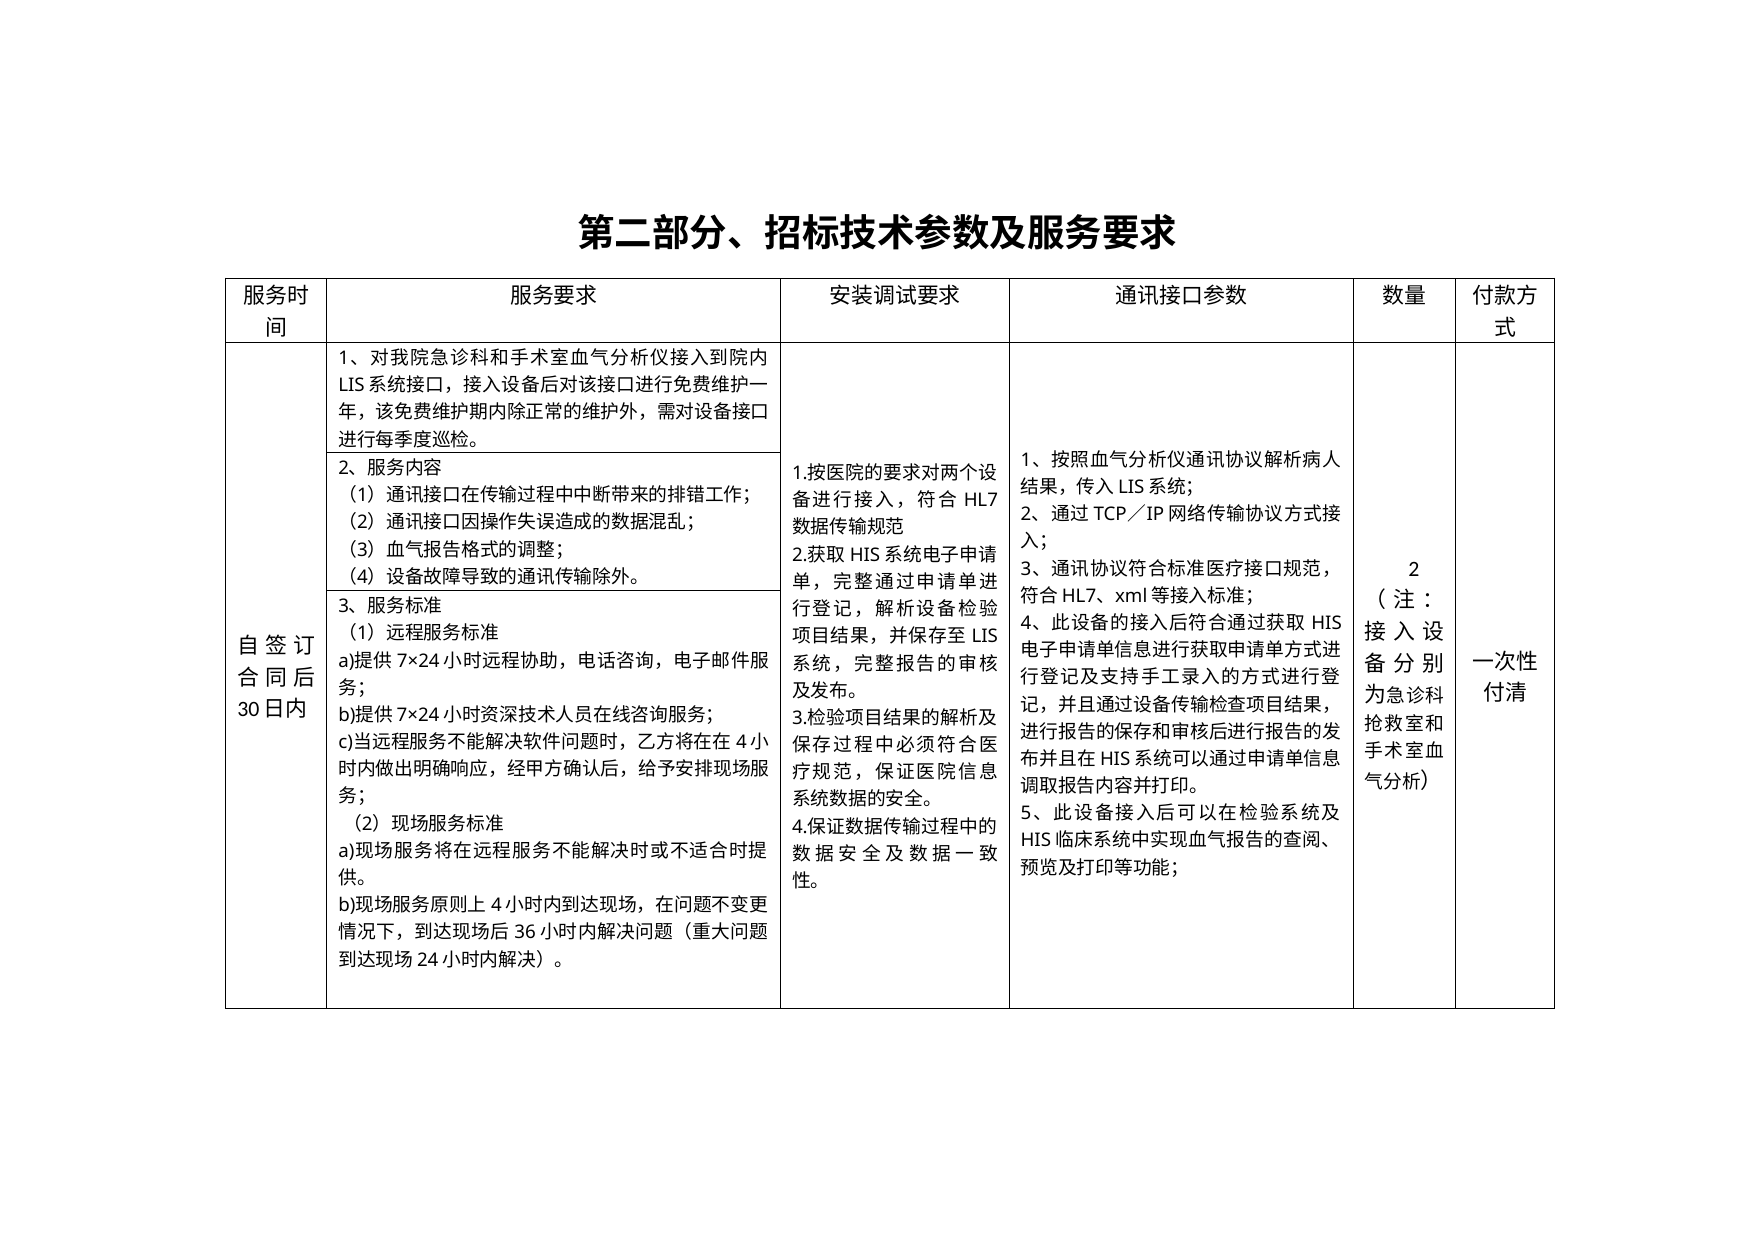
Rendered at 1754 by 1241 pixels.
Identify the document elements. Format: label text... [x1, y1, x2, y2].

table_header 服务时间 [226, 279, 326, 342]
table_cell 2、服务内容 （1）通讯接口在传输过程中中断带来的排错工作； （2）通讯接口因操作失误造成的数据混乱； （3）血气报告格式的调整； （4）设备故障导致的通讯传输除外。 [327, 453, 780, 590]
table_header 安装调试要求 [781, 279, 1009, 342]
table_header 通讯接口参数 [1010, 279, 1353, 342]
table_cell 1、按照血气分析仪通讯协议解析病人结果，传入LIS系统； 2、通过TCP／IP网络传输协议方式接入； 3、通讯协议符合标准医疗接口规范，符合HL7、xml等接入标准； 4、此设备的接入后符合通过获取HIS电子申请单信息进行获取申请单方式进行登记及支持手工录入的方式进行登记，并且通过设备传输检查项目结果，进行报告的保存和审核后进行报告的发布并且在HIS系统可以通过申请单信息调取报告内容并打印。 5、此设备接入后可以在检验系统及HIS临床系统中实现血气报告的查阅、预览及打印等功能； [1010, 343, 1353, 1008]
table_cell 自签订合同后30日内 [226, 343, 326, 1008]
table_header 付款方式 [1456, 279, 1554, 342]
table_header 数量 [1354, 279, 1455, 342]
table_cell 3、服务标准 （1）远程服务标准 a)提供7×24小时远程协助，电话咨询，电子邮件服务； b)提供7×24小时资深技术人员在线咨询服务； c)当远程服务不能解决软件问题时，乙方将在在4小时内做出明确响应，经甲方确认后，给予安排现场服务； （2）现场服务标准 a)现场服务将在远程服务不能解决时或不适合时提供。 b)现场服务原则上4小时内到达现场，在问题不变更情况下，到达现场后36小时内解决问题（重大问题到达现场24小时内解决）。 [327, 591, 780, 1008]
table_cell 一次性付清 [1456, 343, 1554, 1008]
table_cell 1.按医院的要求对两个设备进行接入，符合HL7数据传输规范 2.获取HIS系统电子申请单，完整通过申请单进行登记，解析设备检验项目结果，并保存至LIS系统，完整报告的审核及发布。 3.检验项目结果的解析及保存过程中必须符合医疗规范，保证医院信息系统数据的安全。 4.保证数据传输过程中的数据安全及数据一致性。 [781, 343, 1009, 1008]
table_cell 1、对我院急诊科和手术室血气分析仪接入到院内LIS系统接口，接入设备后对该接口进行免费维护一年，该免费维护期内除正常的维护外，需对设备接口进行每季度巡检。 [327, 343, 780, 452]
text 第二部分、招标技术参数及服务要求 [150, 198, 1604, 263]
table_header 服务要求 [327, 279, 780, 342]
table_cell 2 （注：接入设备分别为急诊科抢救室和手术室血气分析） [1354, 343, 1455, 1008]
